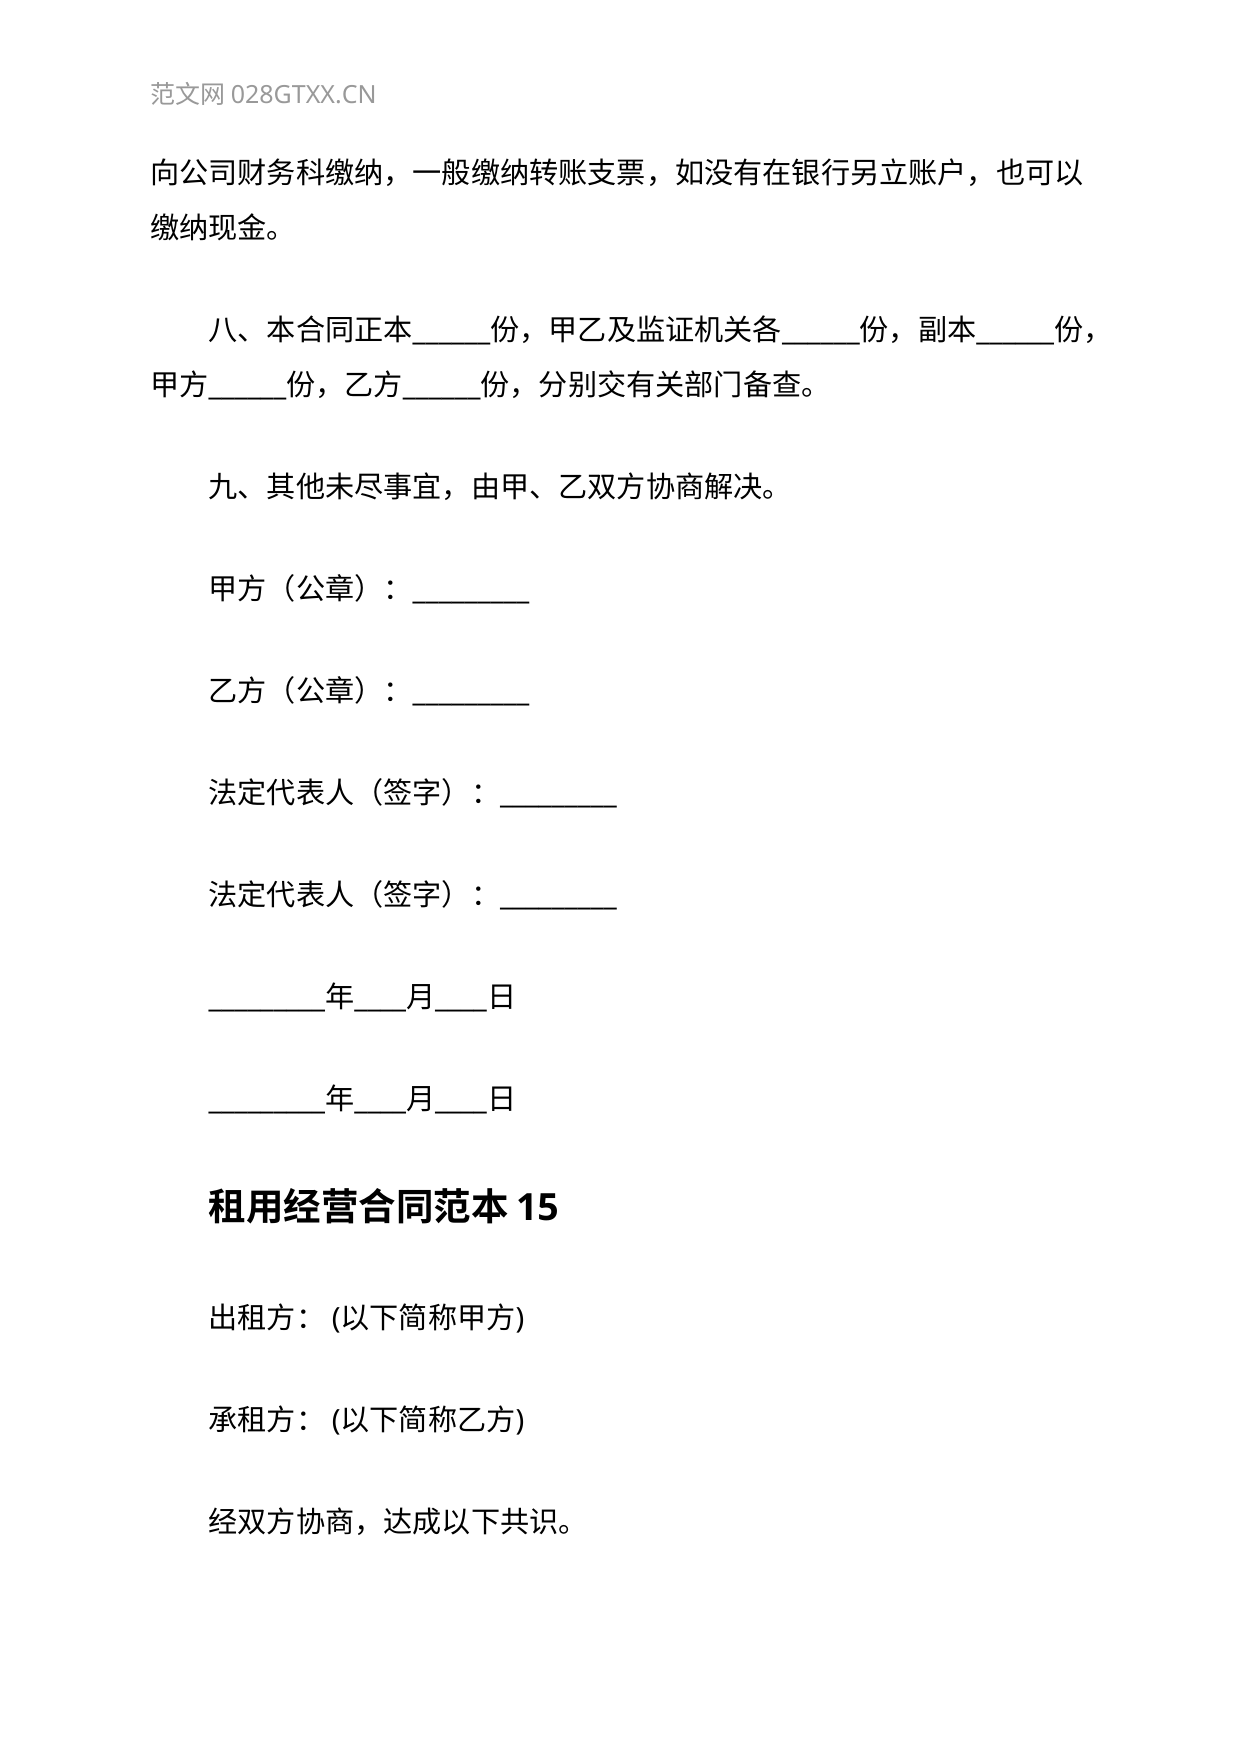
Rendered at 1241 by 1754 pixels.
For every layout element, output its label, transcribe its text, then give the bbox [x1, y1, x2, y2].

text 九、其他未尽事宜，由甲、乙双方协商解决。 [150, 464, 1090, 506]
text 法定代表人（签字）：_________ [150, 871, 1090, 914]
text 八、本合同正本______份，甲乙及监证机关各______份，副本______份，甲方______份，乙方______份，分别交有关部门备查。 [150, 307, 1090, 404]
text 承租方： (以下简称乙方) [150, 1397, 1090, 1439]
text 租用经营合同范本15 [150, 1177, 1090, 1232]
text 乙方（公章）：_________ [150, 667, 1090, 710]
text _________年____月____日 [150, 973, 1090, 1016]
text 经双方协商，达成以下共识。 [150, 1499, 1090, 1541]
text 甲方（公章）：_________ [150, 565, 1090, 608]
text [150, 150, 1090, 247]
text _________年____月____日 [150, 1075, 1090, 1118]
text 出租方： (以下简称甲方) [150, 1295, 1090, 1337]
text 法定代表人（签字）：_________ [150, 769, 1090, 812]
